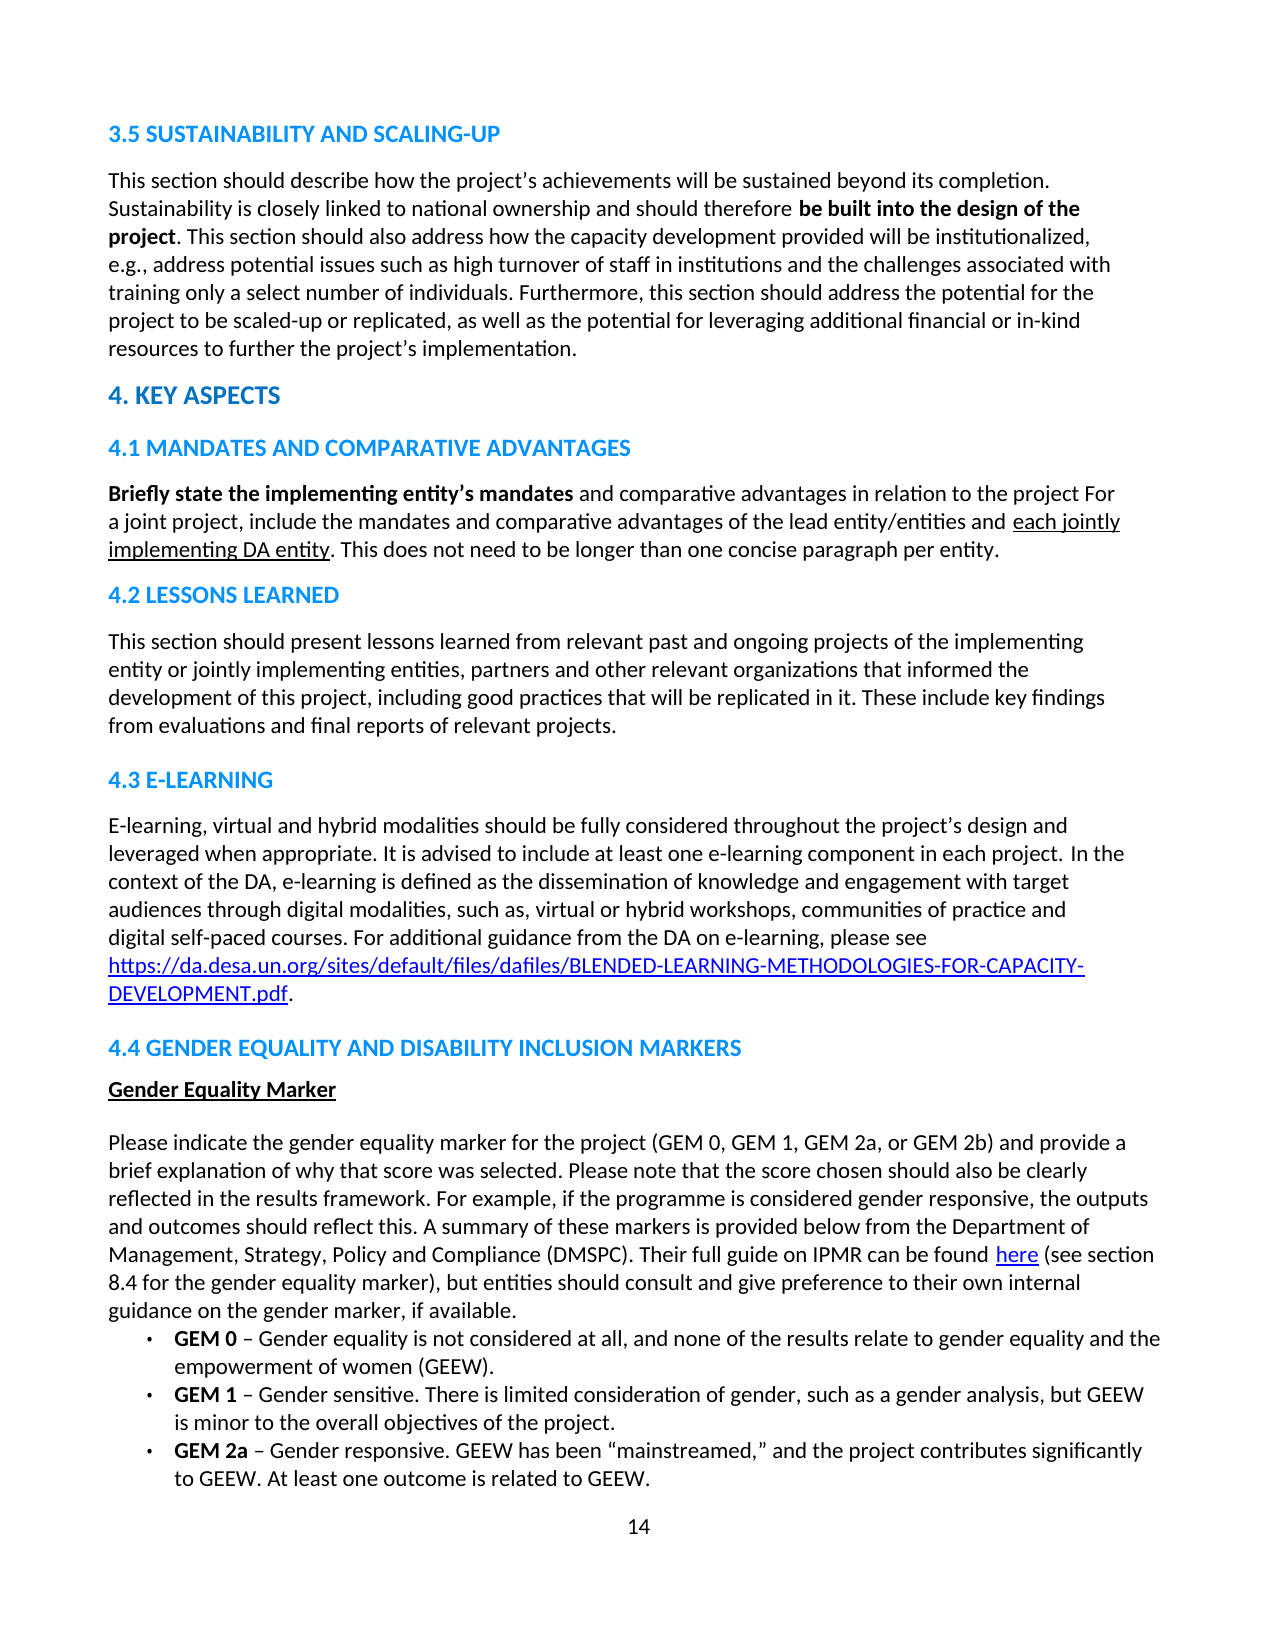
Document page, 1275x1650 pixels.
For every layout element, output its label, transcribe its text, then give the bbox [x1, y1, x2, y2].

text 4.1 MANDATES AND COMPARATIVE ADVANTAGES [108, 432, 1162, 462]
text 4.2 LESSONS LEARNED [108, 579, 1125, 610]
text Please indicate the gender equality marker for the project (GEM 0, GEM 1, GEM 2a, or GEM 2b) and provide a brief explanation of why that score was selected. Please note that the score chosen should also be clearly reflected in the results framework. For example, if the programme is considered gender responsive, the outputs and outcomes should reflect this. A summary of these markers is provided below from the Department of Management, Strategy, Policy and Compliance (DMSPC). Their full guide on IPMR can be found here (see section 8.4 for the gender equality marker), but entities should consult and give preference to their own internal guidance on the gender marker, if available. [108, 1128, 1162, 1324]
text 4.3 E-LEARNING [108, 764, 1162, 794]
list GEM 1 – Gender sensitive. There is limited consideration of gender, such as a gender analysis, but GEEW is minor to the overall objectives of the project. [146, 1380, 1162, 1436]
text Gender Equality Marker [108, 1075, 1162, 1103]
text This section should describe how the project’s achievements will be sustained beyond its completion. Sustainability is closely linked to national ownership and should therefore be built into the design of the project. This section should also address how the capacity development provided will be institutionalized, e.g., address potential issues such as high turnover of staff in institutions and the challenges associated with training only a select number of individuals. Furthermore, this section should address the potential for the project to be scaled-up or replicated, as well as the potential for leveraging additional financial or in-kind resources to further the project’s implementation. [108, 166, 1125, 362]
list GEM 0 – Gender equality is not considered at all, and none of the results relate to gender equality and the empowerment of women (GEEW). [146, 1324, 1162, 1380]
text 3.5 SUSTAINABILITY AND SCALING-UP [108, 118, 1162, 149]
list GEM 2a – Gender responsive. GEEW has been “mainstreamed,” and the project contributes significantly to GEEW. At least one outcome is related to GEEW. [146, 1436, 1162, 1492]
subtitle 4. KEY ASPECTS [108, 378, 1162, 412]
text Briefly state the implementing entity’s mandates and comparative advantages in relation to the project For a joint project, include the mandates and comparative advantages of the lead entity/entities and each jointly implementing DA entity. This does not need to be longer than one concise paragraph per entity. [108, 479, 1125, 563]
text 4.4 GENDER EQUALITY AND DISABILITY INCLUSION MARKERS [108, 1032, 1162, 1063]
text E-learning, virtual and hybrid modalities should be fully considered throughout the project’s design and leveraged when appropriate. It is advised to include at least one e-learning component in each project. In the context of the DA, e-learning is defined as the dissemination of knowledge and engagement with target audiences through digital modalities, such as, virtual or hybrid workshops, communities of practice and digital self-paced courses. For additional guidance from the DA on e-learning, please see https://da.desa.un.org/sites/default/files/dafiles/BLENDED-LEARNING-METHODOLOGIES-FOR-CAPACITY-DEVELOPMENT.pdf. [108, 811, 1125, 1007]
text This section should present lessons learned from relevant past and ongoing projects of the implementing entity or jointly implementing entities, partners and other relevant organizations that informed the development of this project, including good practices that will be replicated in it. These include key findings from evaluations and final reports of relevant projects. [108, 627, 1125, 739]
